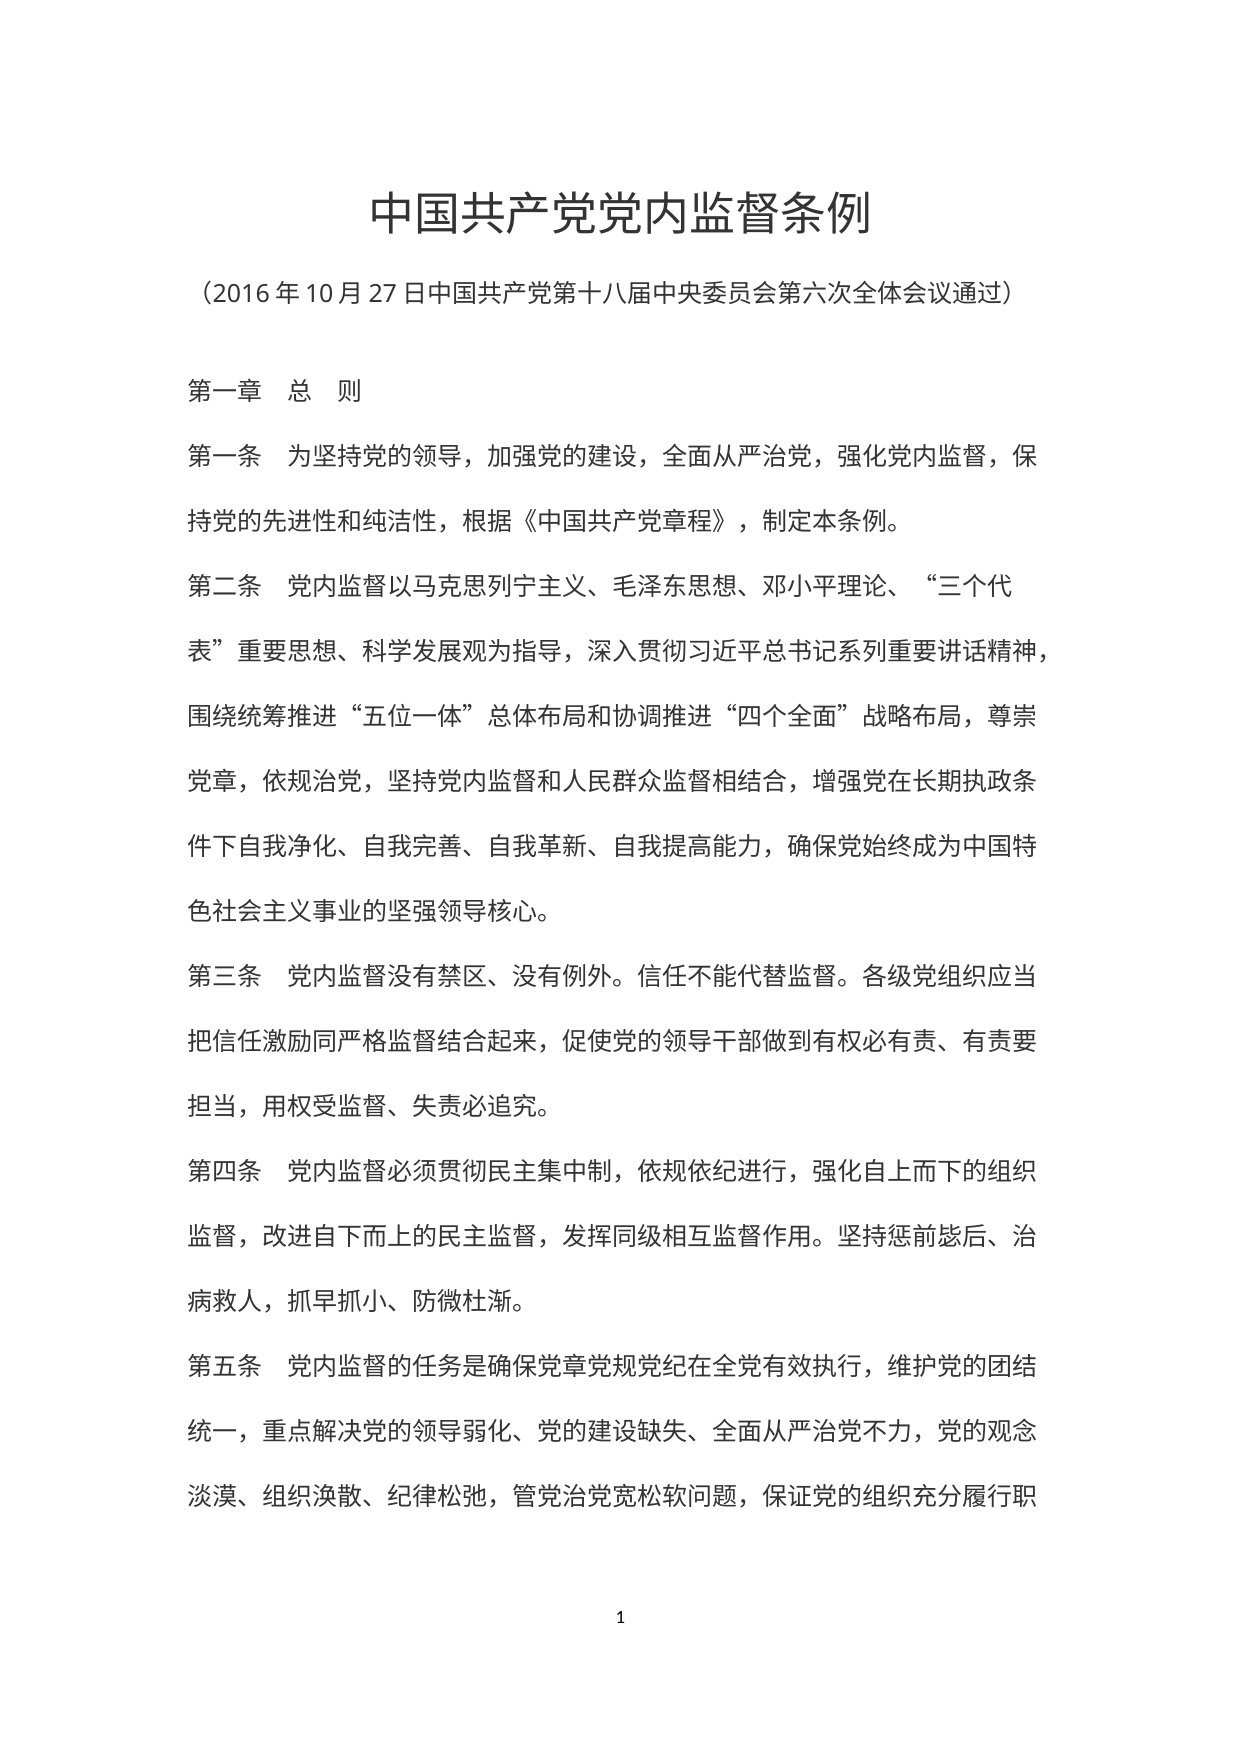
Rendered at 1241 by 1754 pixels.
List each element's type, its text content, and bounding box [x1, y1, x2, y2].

text 第二条 党内监督以马克思列宁主义、毛泽东思想、邓小平理论、“三个代表”重要思想、科学发展观为指导，深入贯彻习近平总书记系列重要讲话精神，围绕统筹推进“五位一体”总体布局和协调推进“四个全面”战略布局，尊崇党章，依规治党，坚持党内监督和人民群众监督相结合，增强党在长期执政条件下自我净化、自我完善、自我革新、自我提高能力，确保党始终成为中国特色社会主义事业的坚强领导核心。 [187, 552, 1053, 942]
text 第一章 总 则 [187, 357, 1053, 422]
text 第四条 党内监督必须贯彻民主集中制，依规依纪进行，强化自上而下的组织监督，改进自下而上的民主监督，发挥同级相互监督作用。坚持惩前毖后、治病救人，抓早抓小、防微杜渐。 [187, 1137, 1053, 1332]
text 中国共产党党内监督条例 [187, 162, 1053, 259]
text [187, 1332, 1053, 1527]
text （2016年10月27日中国共产党第十八届中央委员会第六次全体会议通过） [187, 259, 1053, 324]
text 第三条 党内监督没有禁区、没有例外。信任不能代替监督。各级党组织应当把信任激励同严格监督结合起来，促使党的领导干部做到有权必有责、有责要担当，用权受监督、失责必追究。 [187, 942, 1053, 1137]
text 第一条 为坚持党的领导，加强党的建设，全面从严治党，强化党内监督，保持党的先进性和纯洁性，根据《中国共产党章程》，制定本条例。 [187, 422, 1053, 552]
